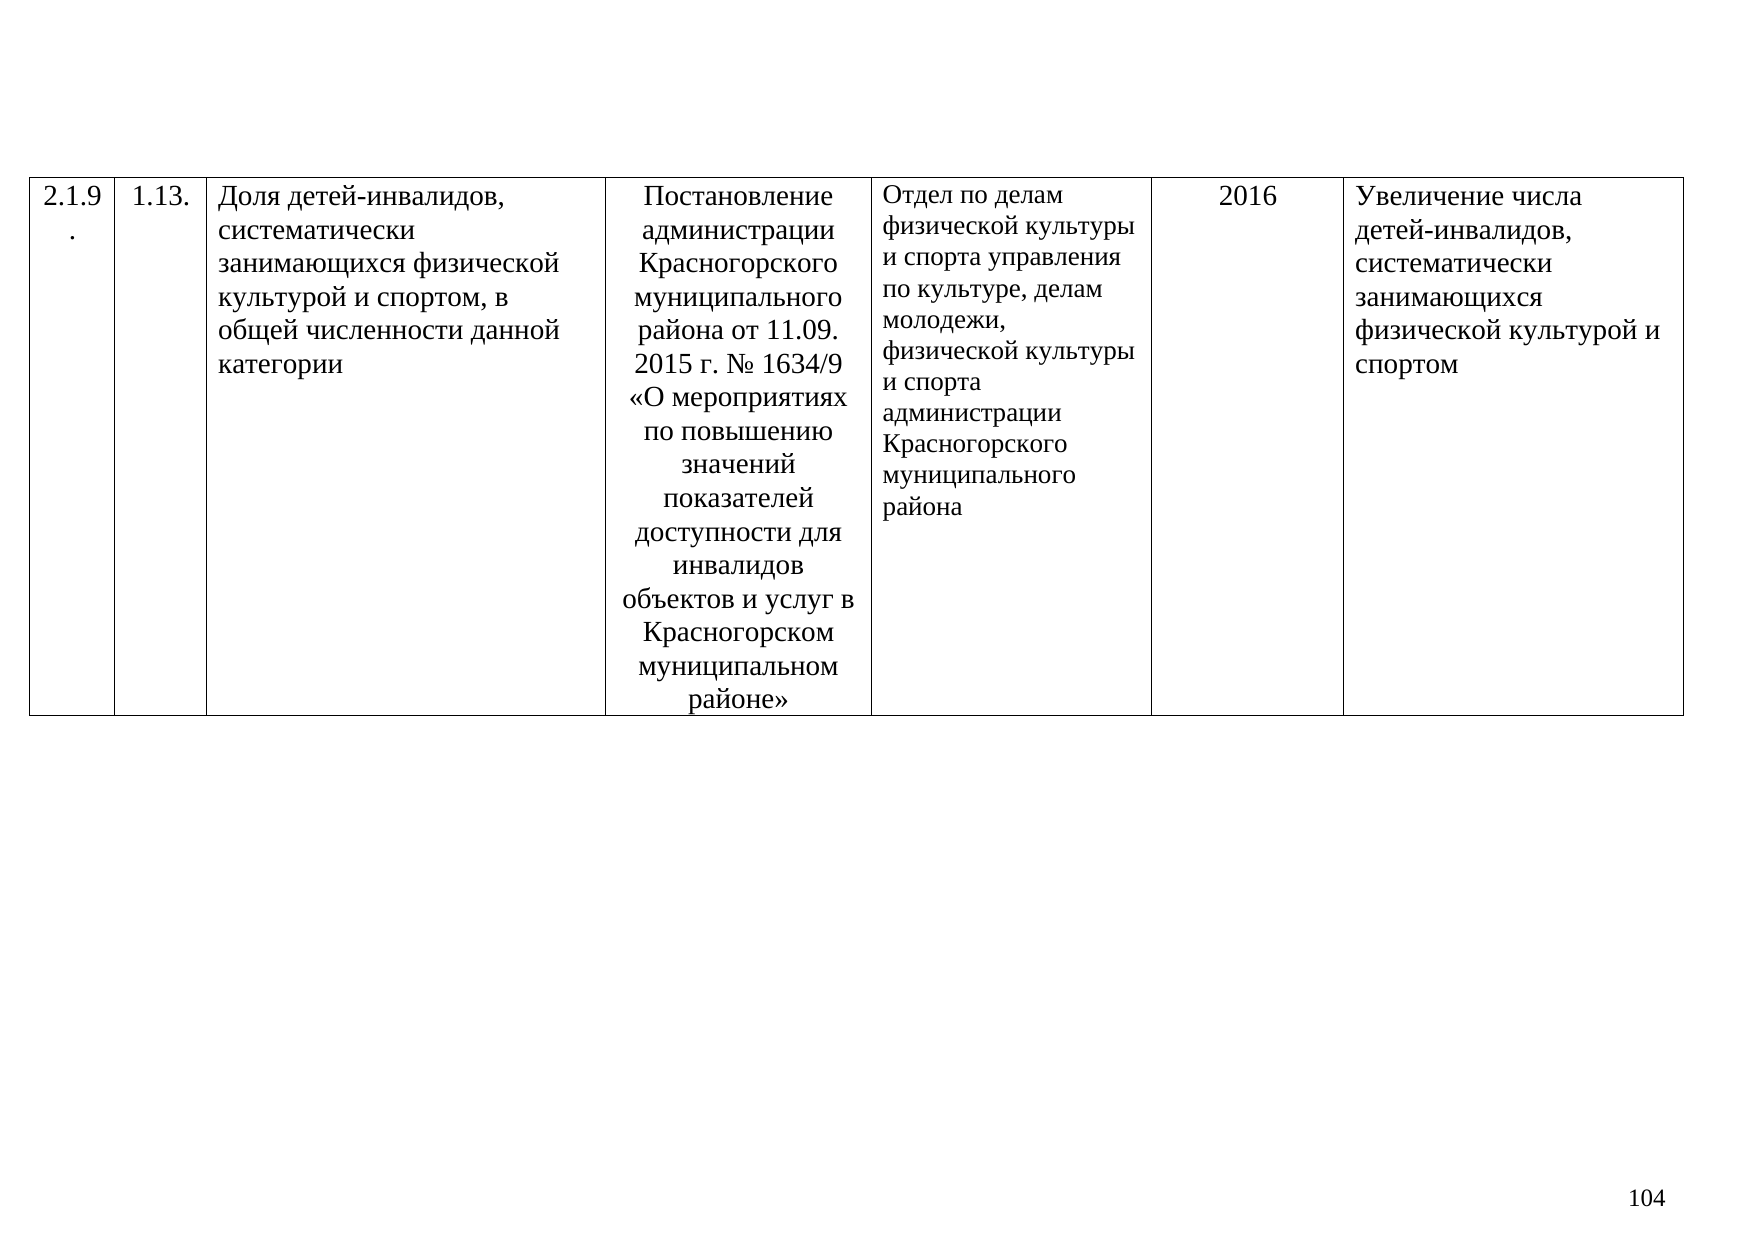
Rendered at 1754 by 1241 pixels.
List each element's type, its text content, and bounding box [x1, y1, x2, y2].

table_cell 2016 [1152, 178, 1343, 715]
table_cell Доля детей-инвалидов, систематически занимающихся физической культурой и спортом, в общей численности данной категории [207, 178, 605, 715]
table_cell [872, 178, 1151, 715]
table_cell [606, 178, 871, 715]
table_cell 1.13. [115, 178, 206, 715]
table_cell Увеличение числа детей-инвалидов, систематически занимающихся физической культурой и спортом [1344, 178, 1683, 715]
table_cell 2.1.9. [30, 178, 114, 715]
